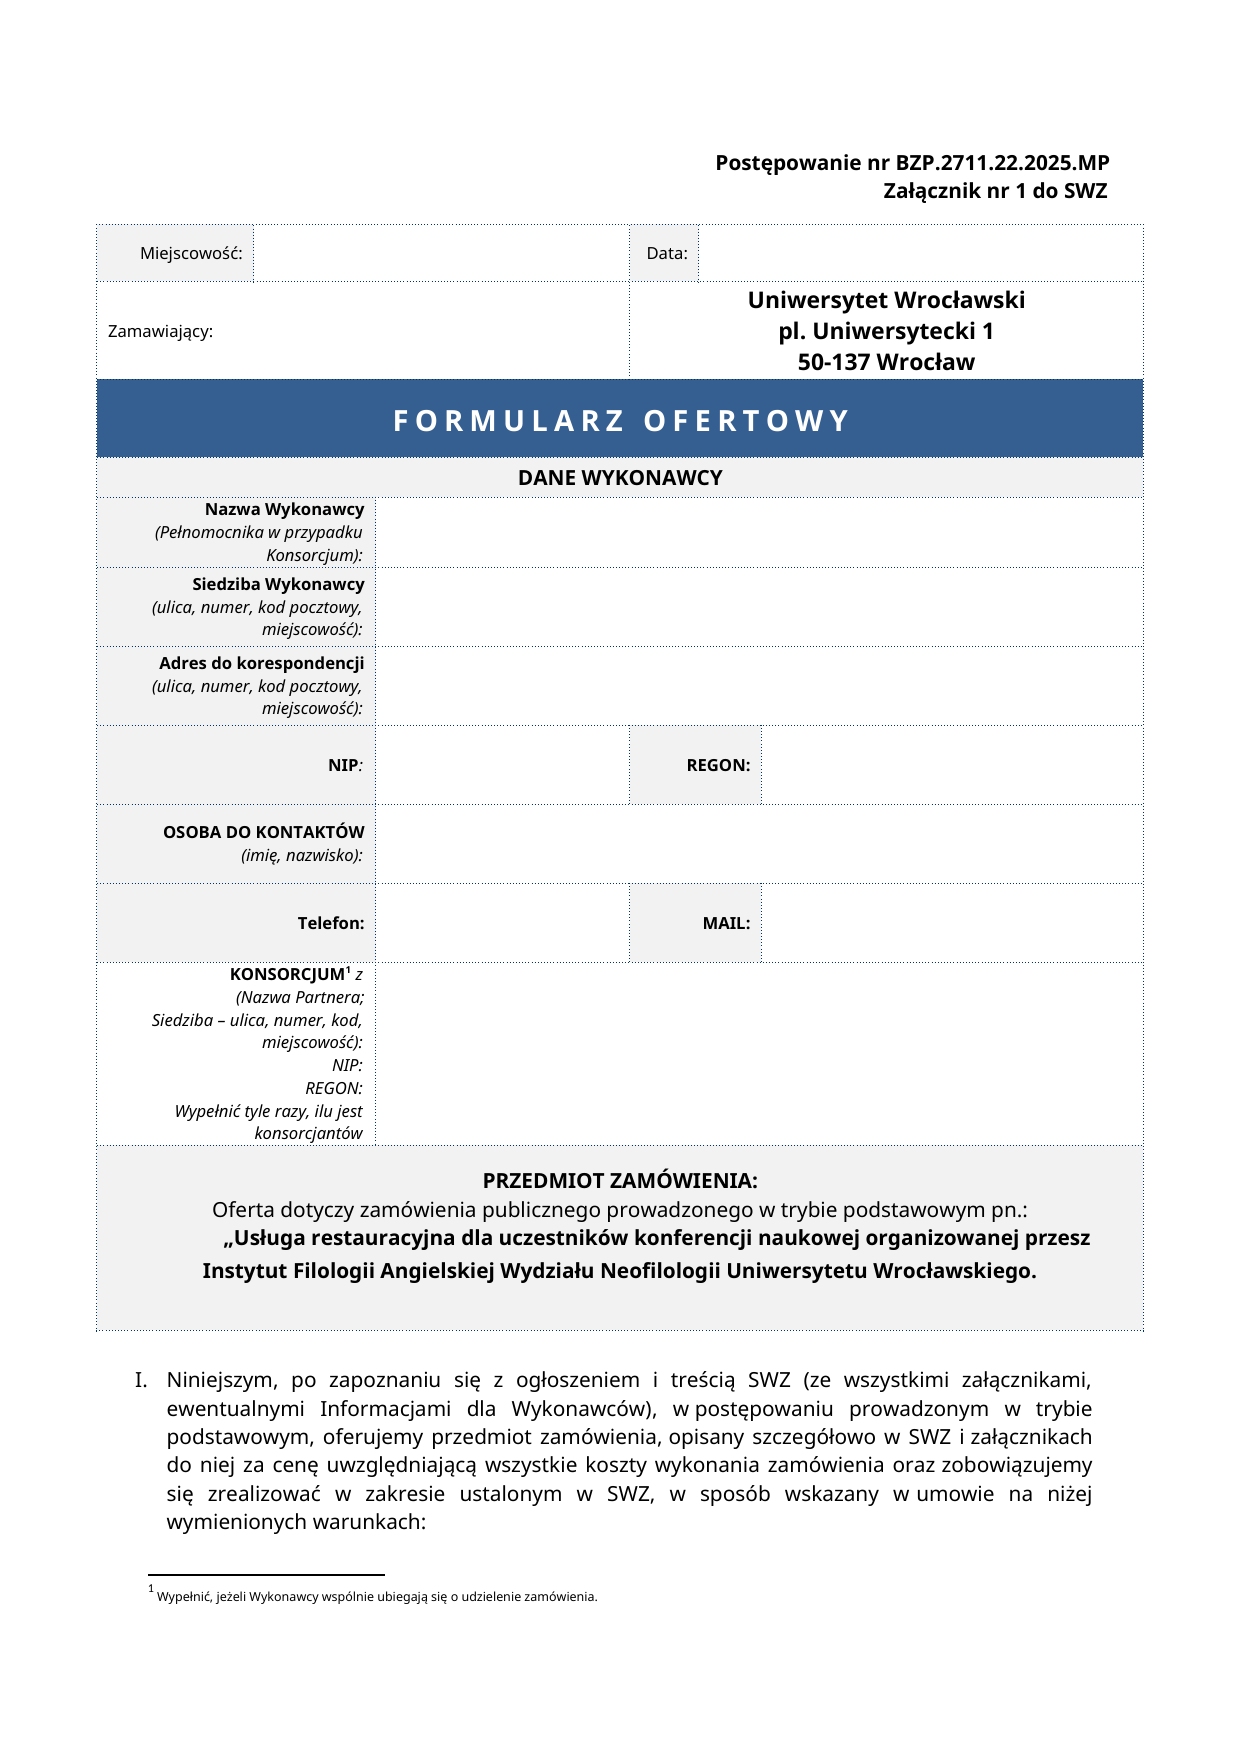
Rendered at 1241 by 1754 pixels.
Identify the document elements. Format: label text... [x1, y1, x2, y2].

table_cell [376, 567, 1143, 646]
table_cell [376, 804, 1143, 883]
table_cell FORMULARZ OFERTOWY [97, 379, 1143, 457]
text Postępowanie nr BZP.2711.22.2025.MP [150, 148, 1110, 176]
table_header Miejscowość: [97, 224, 254, 281]
table_cell Nazwa Wykonawcy (Pełnomocnika w przypadku Konsorcjum): [97, 497, 376, 567]
table_header [254, 224, 629, 281]
table_cell KONSORCJUM z (Nazwa Partnera; Siedziba – ulica, numer, kod, miejscowość): NIP: REGON: Wypełnić tyle razy, ilu jest konsorcjantów [97, 962, 376, 1144]
table_cell Zamawiający: [97, 281, 629, 379]
table_cell [376, 962, 1143, 1144]
table_cell [376, 646, 1143, 725]
table_cell REGON: [630, 725, 761, 804]
table_cell Adres do korespondencji (ulica, numer, kod pocztowy, miejscowość): [97, 646, 376, 725]
table_cell Siedziba Wykonawcy (ulica, numer, kod pocztowy, miejscowość): [97, 567, 376, 646]
table_cell PRZEDMIOT ZAMÓWIENIA: Oferta dotyczy zamówienia publicznego prowadzonego w trybie podstawowym pn.: „Usługa restauracyjna dla uczestników konferencji naukowej organizowanej przesz Instytut Filologii Angielskiej Wydziału Neofilologii Uniwersytetu Wrocławskiego. [97, 1145, 1143, 1330]
text Załącznik nr 1 do SWZ [148, 176, 1108, 204]
table_cell [761, 883, 1143, 962]
table_cell MAIL: [630, 883, 761, 962]
table_header Data: [630, 224, 699, 281]
table_cell Uniwersytet Wrocławski pl. Uniwersytecki 1 50-137 Wrocław [630, 281, 1143, 379]
table_cell DANE WYKONAWCY [97, 457, 1143, 497]
list Niniejszym, po zapoznaniu się z ogłoszeniem i treścią SWZ (ze wszystkimi załącznikami, ewentualnymi Informacjami dla Wykonawców), w postępowaniu prowadzonym w trybie podstawowym, oferujemy przedmiot zamówienia, opisany szczegółowo w SWZ i załącznikach do niej za cenę uwzględniającą wszystkie koszty wykonania zamówienia oraz zobowiązujemy się zrealizować w zakresie ustalonym w SWZ, w sposób wskazany w umowie na niżej wymienionych warunkach: [148, 1365, 1093, 1536]
table_cell Telefon: [97, 883, 376, 962]
table_cell OSOBA DO KONTAKTÓW (imię, nazwisko): [97, 804, 376, 883]
table_cell NIP: [97, 725, 376, 804]
table_cell [376, 883, 629, 962]
table_cell [761, 725, 1143, 804]
table_cell [376, 497, 1143, 567]
table_cell [376, 725, 629, 804]
table_header [699, 224, 1143, 281]
